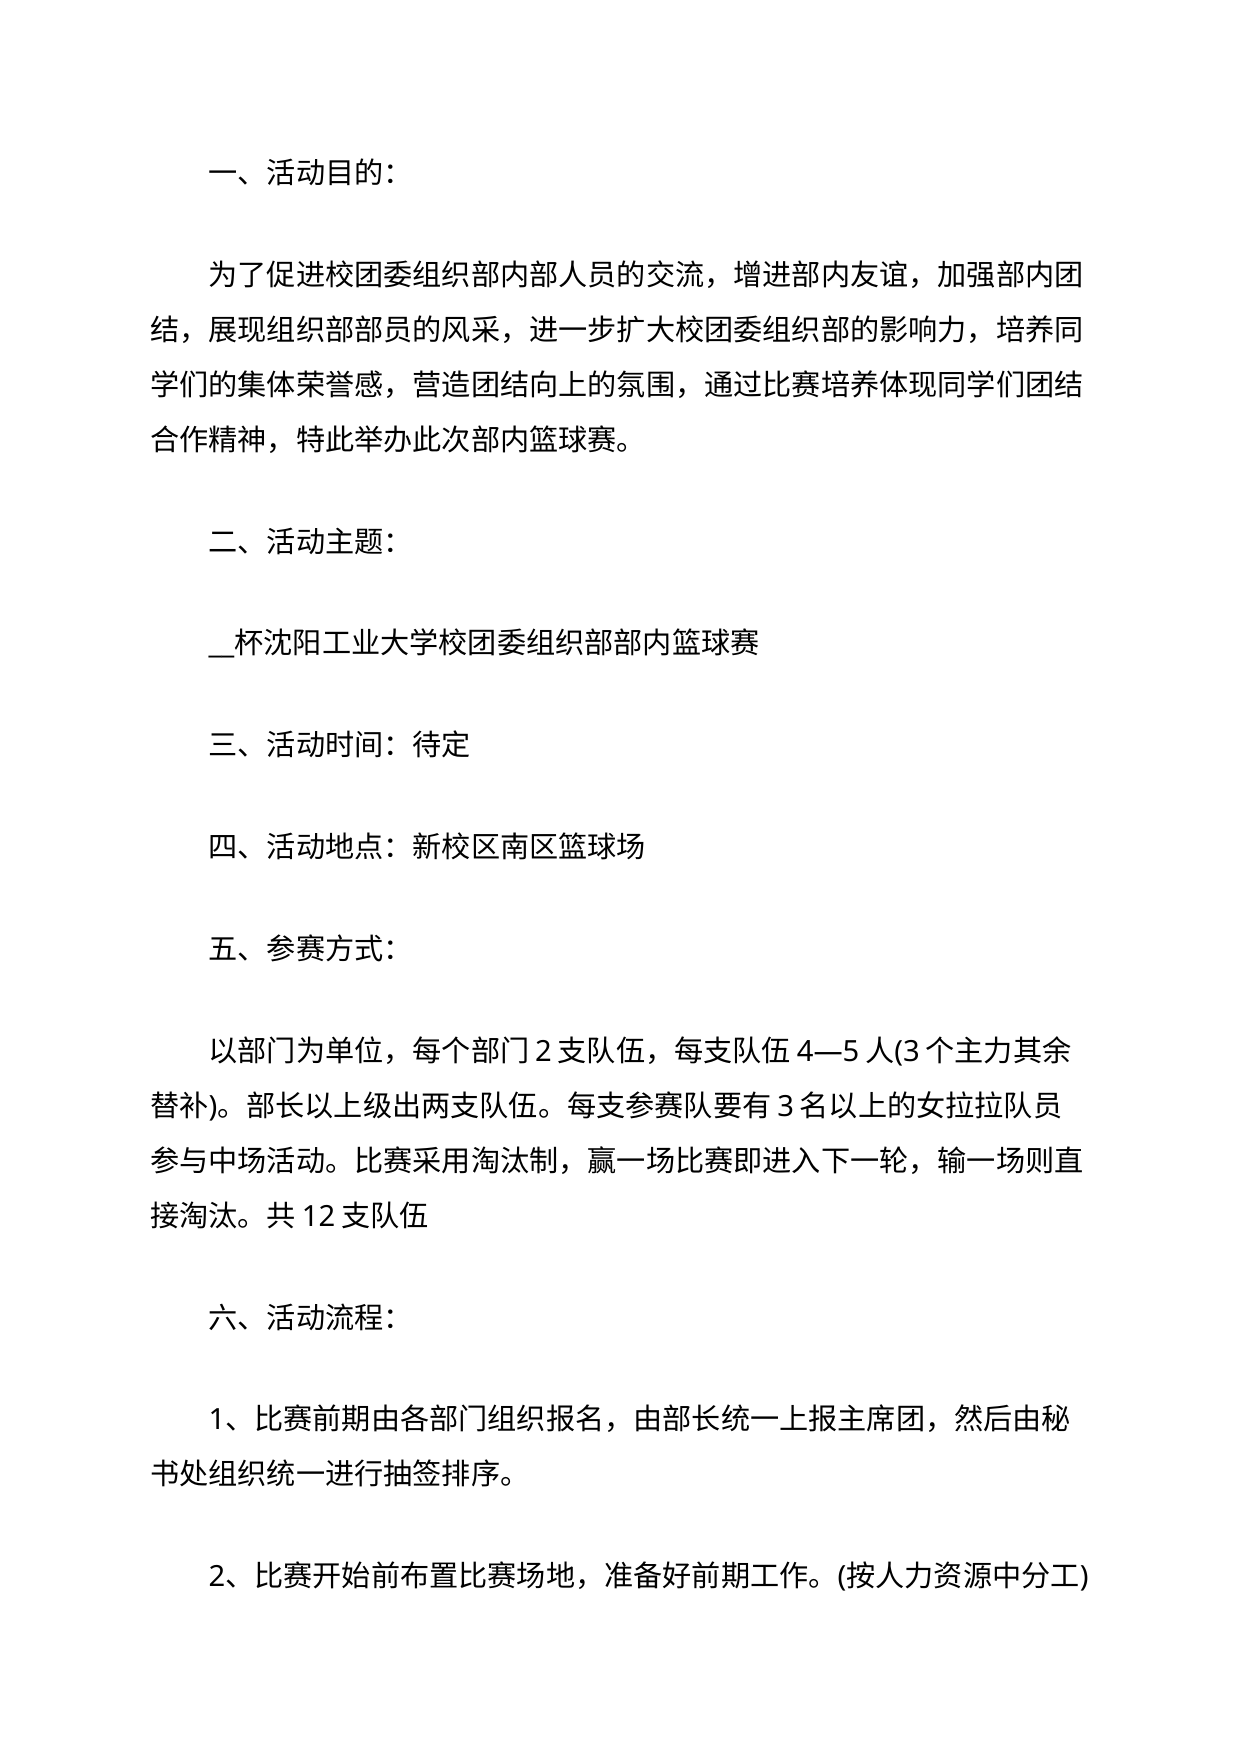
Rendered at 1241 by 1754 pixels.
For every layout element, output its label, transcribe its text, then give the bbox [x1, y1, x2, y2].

text 二、活动主题： [150, 518, 1090, 561]
text 一、活动目的： [150, 150, 1090, 192]
text 2、比赛开始前布置比赛场地，准备好前期工作。(按人力资源中分工) [150, 1553, 1090, 1595]
text 五、参赛方式： [150, 926, 1090, 968]
text 四、活动地点：新校区南区篮球场 [150, 824, 1090, 866]
text 以部门为单位，每个部门2支队伍，每支队伍4—5人(3个主力其余替补)。部长以上级出两支队伍。每支参赛队要有3名以上的女拉拉队员参与中场活动。比赛采用淘汰制，赢一场比赛即进入下一轮，输一场则直接淘汰。共12支队伍 [150, 1027, 1090, 1234]
text 六、活动流程： [150, 1294, 1090, 1336]
text 三、活动时间：待定 [150, 722, 1090, 764]
text 1、比赛前期由各部门组织报名，由部长统一上报主席团，然后由秘书处组织统一进行抽签排序。 [150, 1396, 1090, 1493]
text 为了促进校团委组织部内部人员的交流，增进部内友谊，加强部内团结，展现组织部部员的风采，进一步扩大校团委组织部的影响力，培养同学们的集体荣誉感，营造团结向上的氛围，通过比赛培养体现同学们团结合作精神，特此举办此次部内篮球赛。 [150, 252, 1090, 459]
text __杯沈阳工业大学校团委组织部部内篮球赛 [150, 620, 1090, 662]
